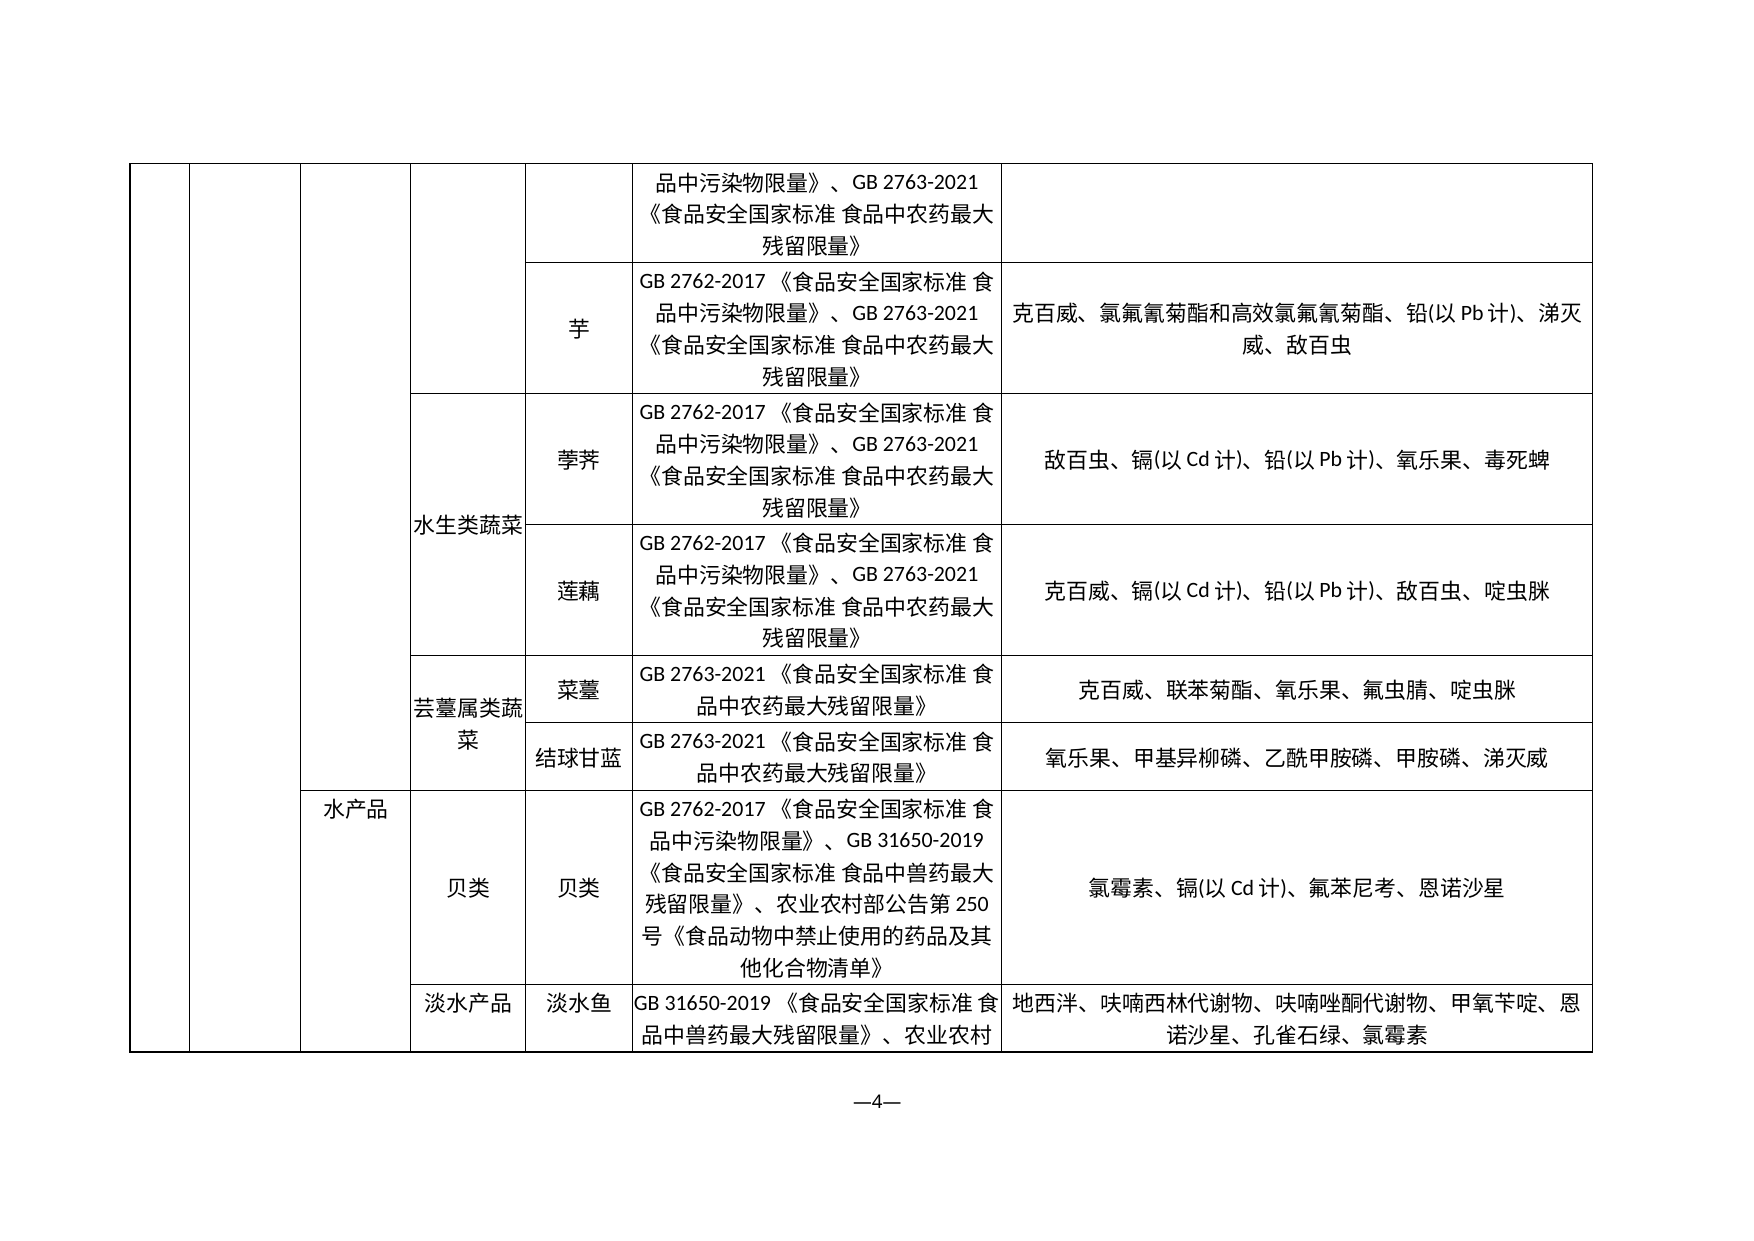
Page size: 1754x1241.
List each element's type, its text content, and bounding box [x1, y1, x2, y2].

table_cell 淡水鱼 [526, 985, 632, 1051]
table_cell 姜 [526, 164, 632, 262]
table_cell 结球甘蓝 [526, 723, 632, 790]
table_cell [633, 164, 1001, 262]
table_cell 氧乐果、甲基异柳磷、乙酰甲胺磷、甲胺磷、涕灭威 [1002, 723, 1592, 790]
table_cell 克百威、氯氟氰菊酯和高效氯氟氰菊酯、铅(以Pb计)、涕灭威、敌百虫 [1002, 263, 1592, 393]
table_cell 敌百虫、镉(以Cd计)、铅(以Pb计)、氧乐果、毒死蜱 [1002, 394, 1592, 524]
table_cell 荸荠 [526, 394, 632, 524]
table_cell 芸薹属类蔬菜 [411, 656, 525, 790]
table_cell 菜薹 [526, 656, 632, 722]
table_cell GB 2762-2017 《食品安全国家标准 食品中污染物限量》、GB 2763-2021 《食品安全国家标准 食品中农药最大残留限量》 [633, 525, 1001, 655]
table_cell GB 2762-2017 《食品安全国家标准 食品中污染物限量》、GB 2763-2021 《食品安全国家标准 食品中农药最大残留限量》 [633, 394, 1001, 524]
table_cell 贝类 [526, 791, 632, 984]
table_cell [1002, 985, 1592, 1051]
table_cell 氯霉素、镉(以Cd计)、氟苯尼考、恩诺沙星 [1002, 791, 1592, 984]
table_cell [1002, 164, 1592, 262]
table_cell 莲藕 [526, 525, 632, 655]
table_cell GB 2763-2021 《食品安全国家标准 食品中农药最大残留限量》 [633, 723, 1001, 790]
table_cell 水产品 [301, 791, 410, 1051]
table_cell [633, 985, 1001, 1051]
table_cell GB 2762-2017 《食品安全国家标准 食品中污染物限量》、GB 31650-2019 《食品安全国家标准 食品中兽药最大残留限量》、农业农村部公告第250号《食品动物中禁止使用的药品及其他化合物清单》 [633, 791, 1001, 984]
table_cell 水生类蔬菜 [411, 394, 525, 655]
table_cell GB 2763-2021 《食品安全国家标准 食品中农药最大残留限量》 [633, 656, 1001, 722]
table_cell 克百威、联苯菊酯、氧乐果、氟虫腈、啶虫脒 [1002, 656, 1592, 722]
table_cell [633, 263, 1001, 393]
table_cell 芋 [526, 263, 632, 393]
table_cell 淡水产品 [411, 985, 525, 1051]
table_cell 克百威、镉(以Cd计)、铅(以Pb计)、敌百虫、啶虫脒 [1002, 525, 1592, 655]
table_cell 贝类 [411, 791, 525, 984]
